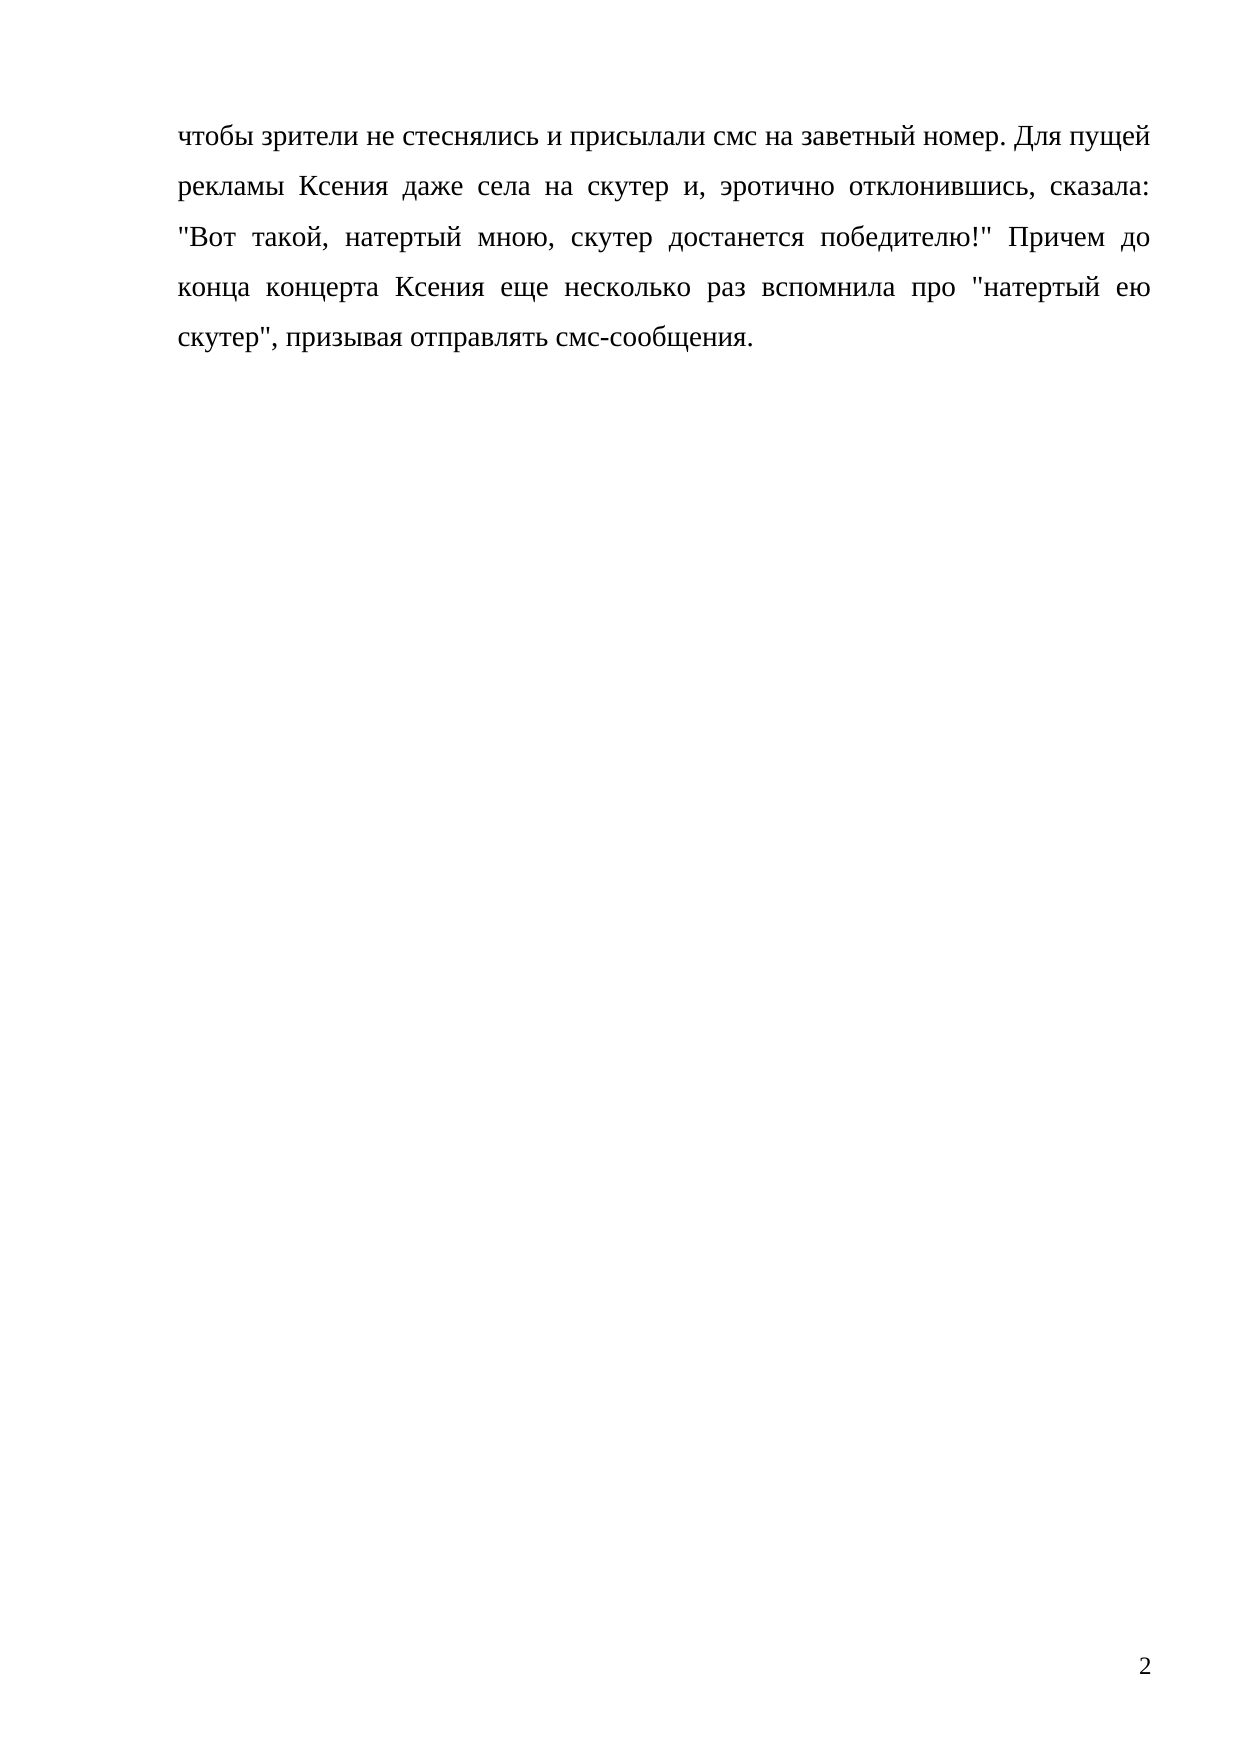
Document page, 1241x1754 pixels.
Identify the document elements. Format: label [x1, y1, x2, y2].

text [177, 118, 1152, 353]
